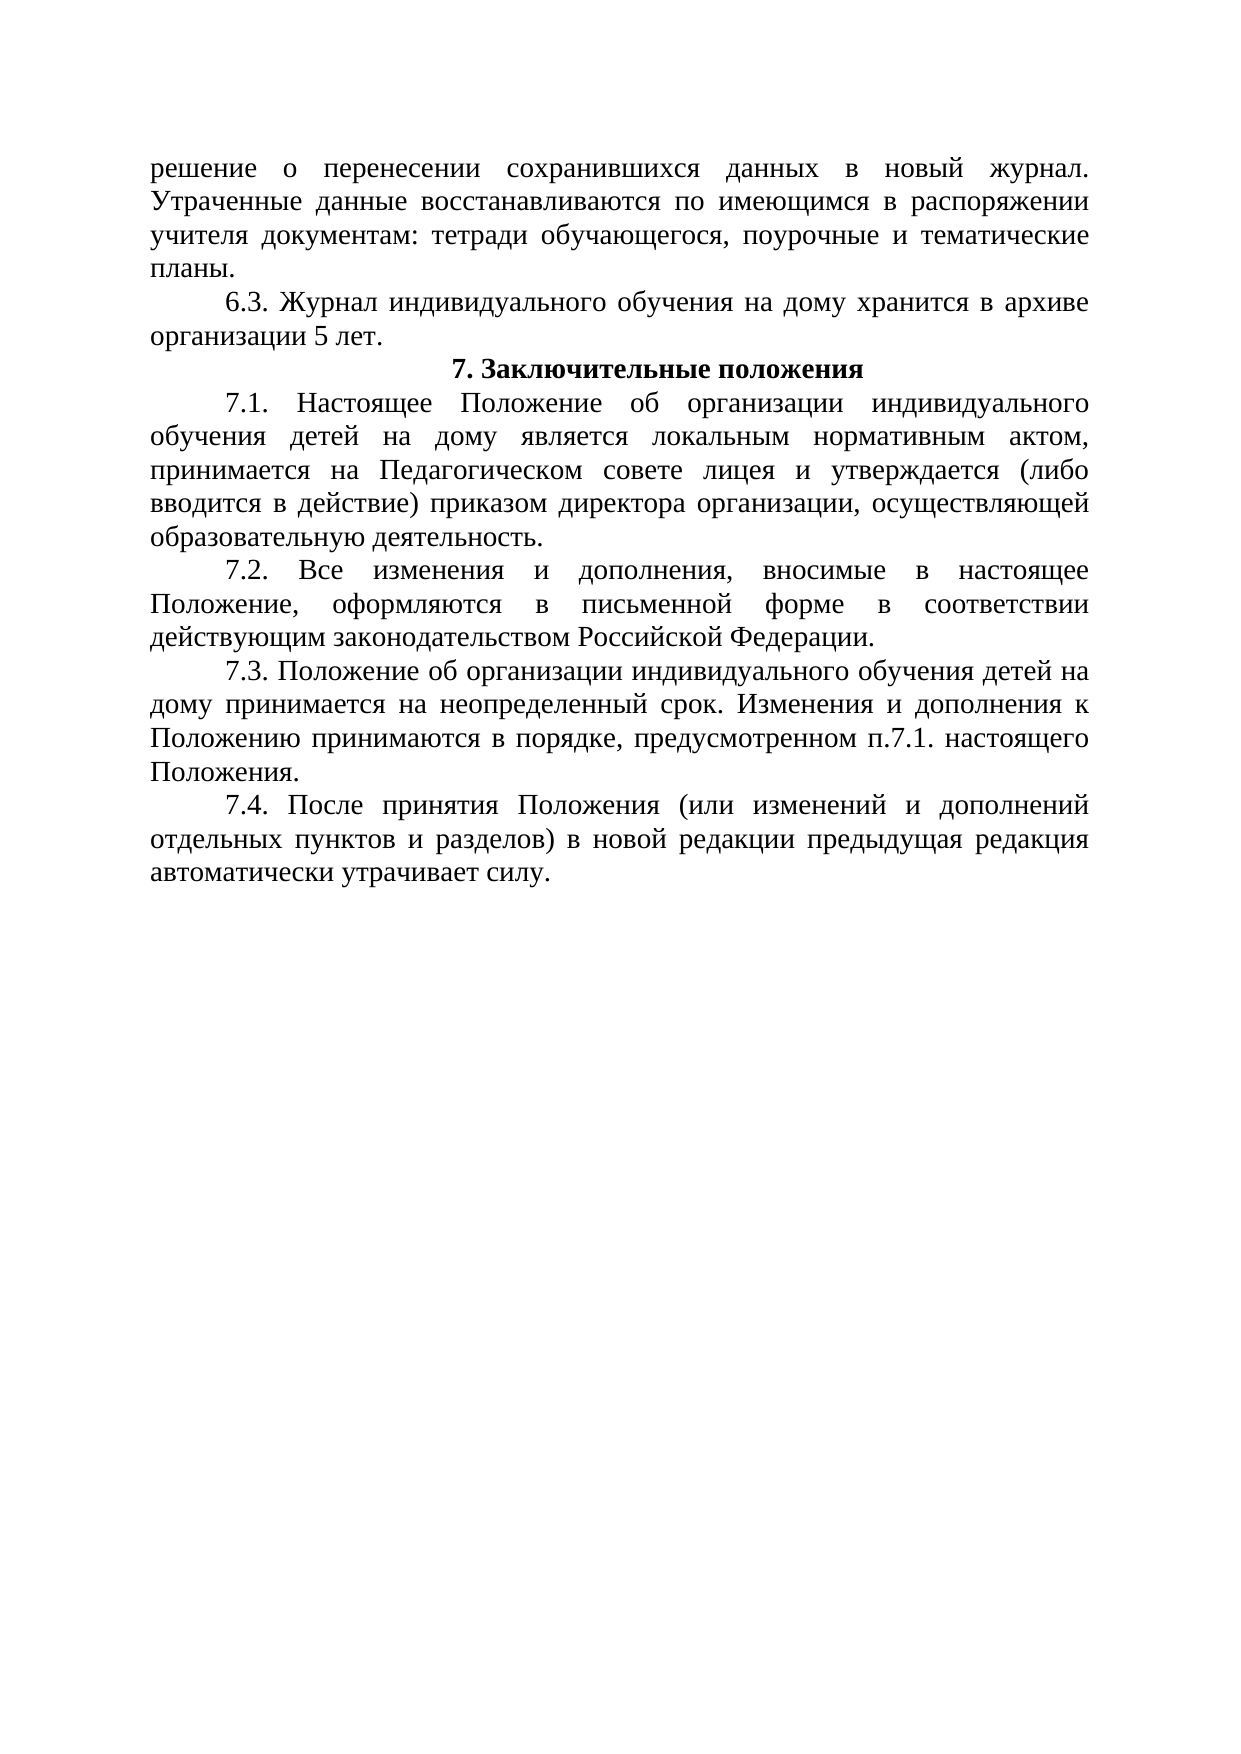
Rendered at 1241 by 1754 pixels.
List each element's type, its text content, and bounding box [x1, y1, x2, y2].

text 7.1. Настоящее Положение об организации индивидуального обучения детей на дому является локальным нормативным актом, принимается на Педагогическом совете лицея и утверждается (либо вводится в действие) приказом директора организации, осуществляющей образовательную деятельность. [150, 385, 1090, 552]
text 7.2. Все изменения и дополнения, вносимые в настоящее Положение, оформляются в письменной форме в соответствии действующим законодательством Российской Федерации. [150, 552, 1090, 653]
subtitle 7. Заключительные положения [150, 351, 1090, 385]
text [150, 150, 1090, 284]
text 6.3. Журнал индивидуального обучения на дому хранится в архиве организации 5 лет. [150, 284, 1090, 351]
text 7.4. После принятия Положения (или изменений и дополнений отдельных пунктов и разделов) в новой редакции предыдущая редакция автоматически утрачивает силу. [150, 787, 1090, 888]
text 7.3. Положение об организации индивидуального обучения детей на дому принимается на неопределенный срок. Изменения и дополнения к Положению принимаются в порядке, предусмотренном п.7.1. настоящего Положения. [150, 653, 1090, 787]
